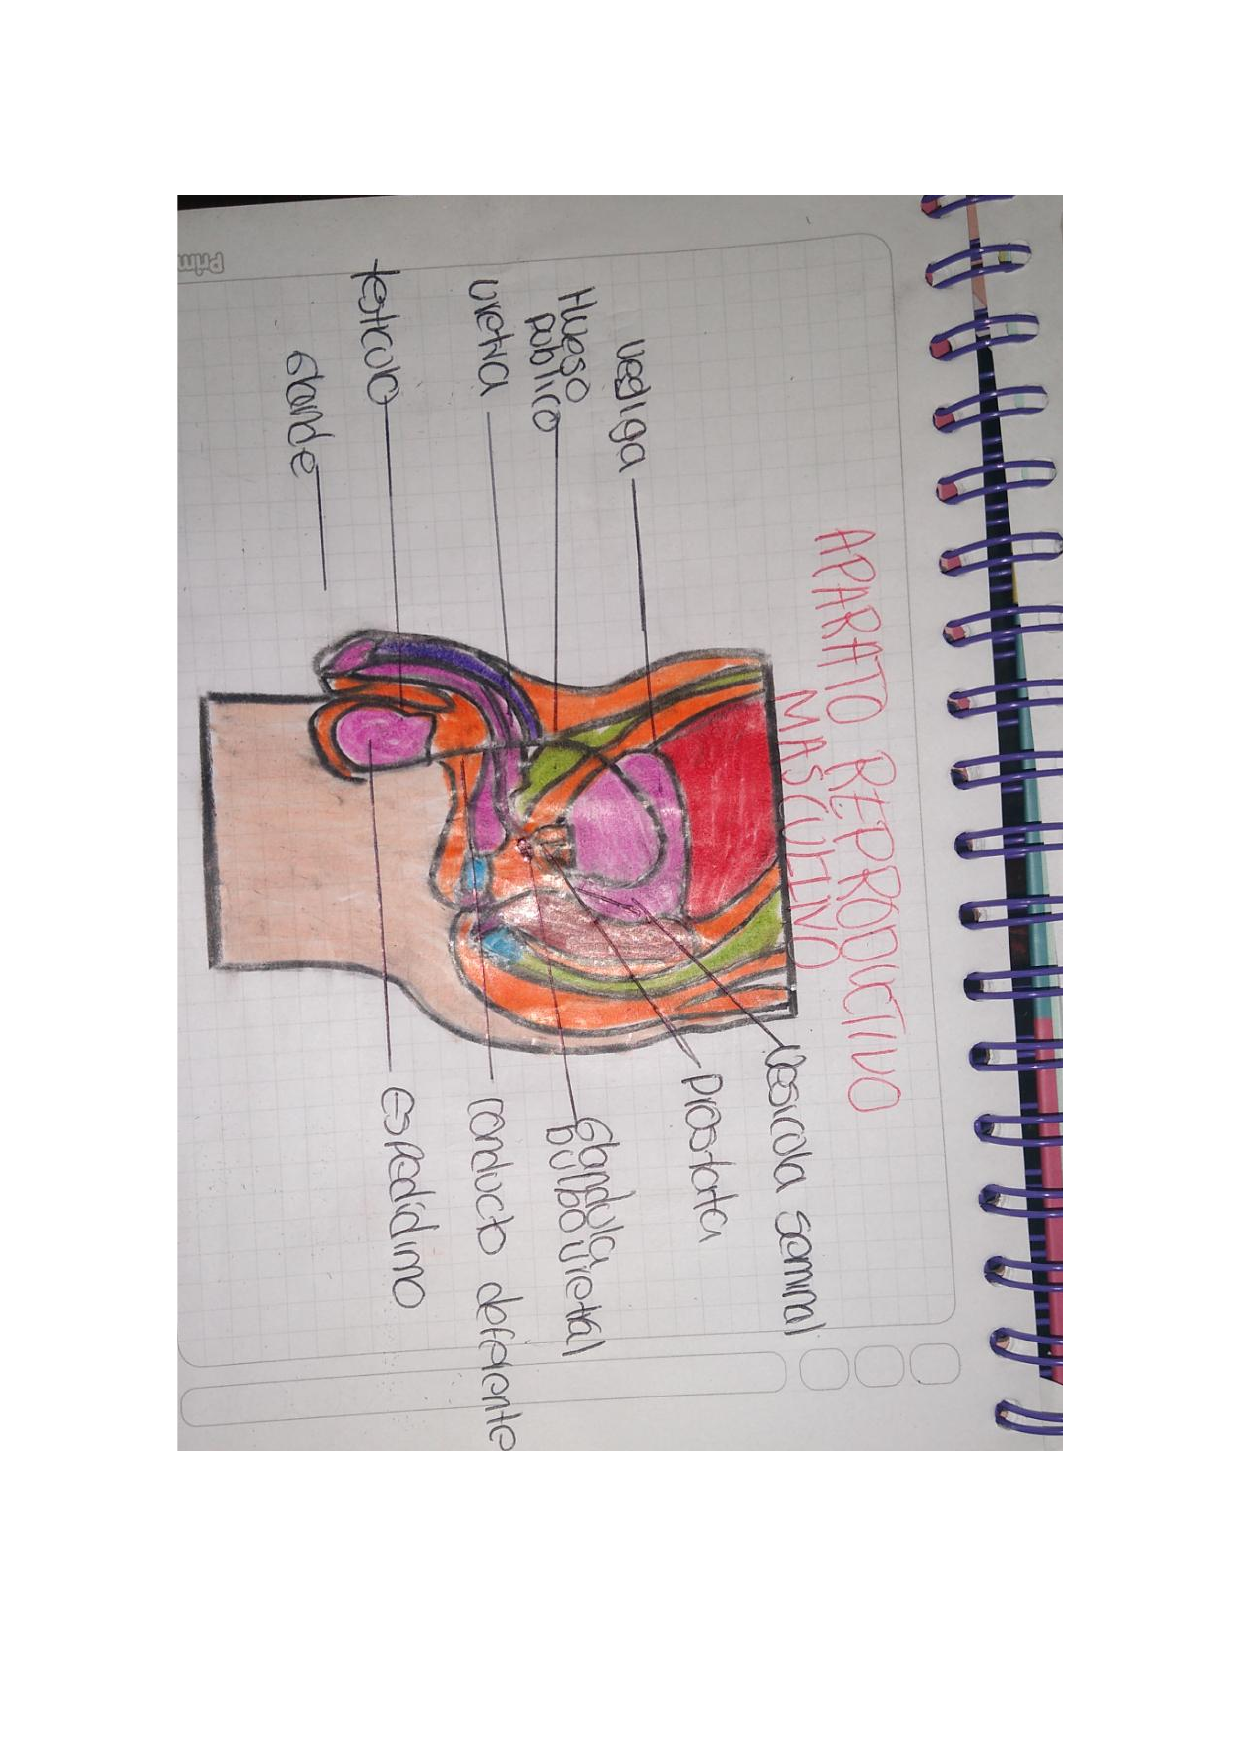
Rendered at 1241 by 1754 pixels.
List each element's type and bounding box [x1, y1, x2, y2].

picture [177, 195, 1063, 1451]
